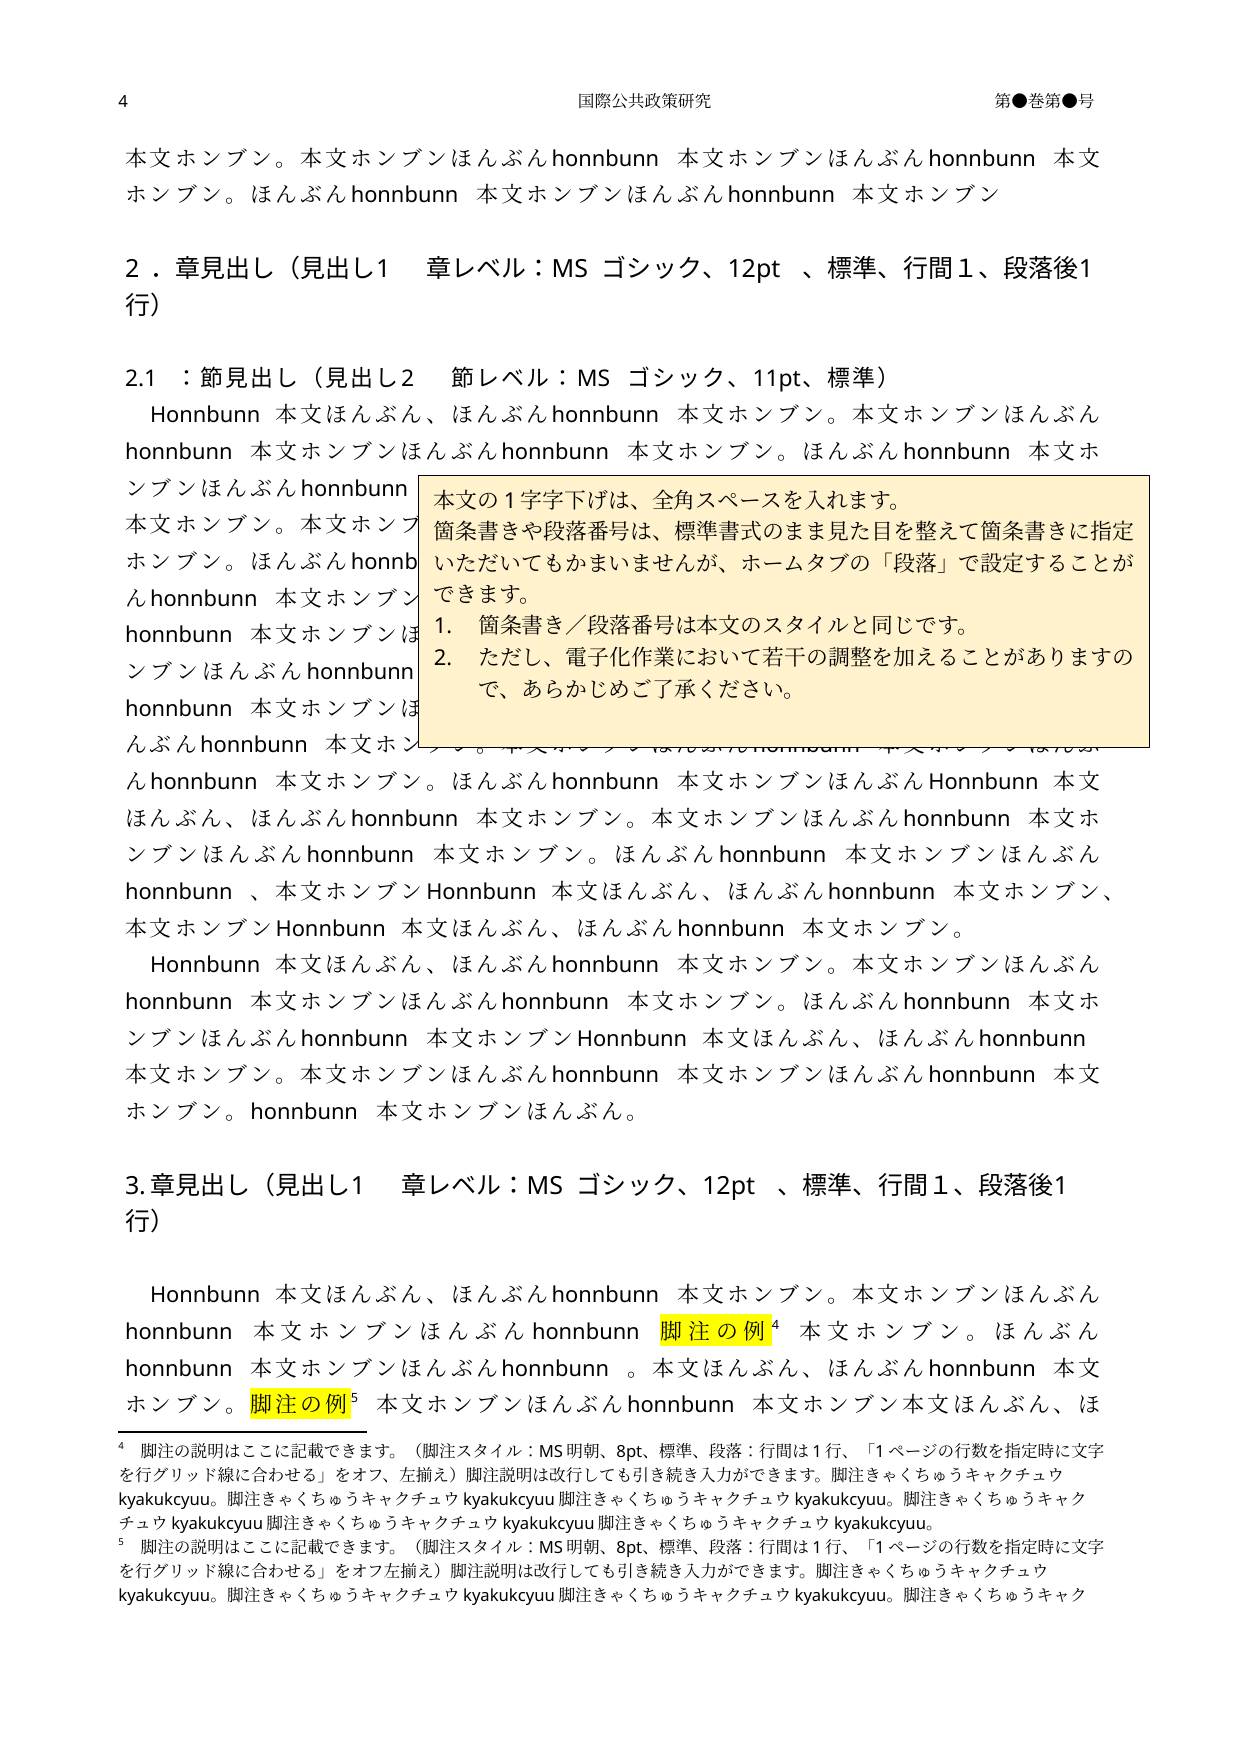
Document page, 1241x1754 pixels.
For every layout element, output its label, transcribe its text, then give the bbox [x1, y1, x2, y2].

list Honnbunn本文ほんぶん、ほんぶんhonnbunn本文ホンブン。本文ホンブンほんぶんhonnbunn本文ホンブンほんぶんhonnbunn本文ホンブン。ほんぶんhonnbunn本文ホンブンほんぶんhonnbunn本文ホンブンHonnbunn本文ほんぶん、ほんぶんhonnbunn本文ホンブン。本文ホンブンほんぶんhonnbunn本文ホンブンほんぶんhonnbunn本文ホンブン。ほんぶんhonnbunn本文ホンブンほんぶんHonnbunn本文ほんぶん、ほんぶんhonnbunn本文ホンブン。本文ホンブンほんぶん [125, 395, 1104, 615]
subtitle 3.章見出し（見出し1 章レベル：MSゴシック、12pt、標準、行間１、段落後1行） [125, 1165, 1104, 1238]
subtitle 2.1：節見出し（見出し2 節レベル：MSゴシック、11pt、標準） [125, 358, 1104, 395]
text Honnbunn本文ほんぶん、ほんぶんhonnbunn本文ホンブン。本文ホンブンほんぶんhonnbunn本文ホンブンほんぶんhonnbunn本文ホンブン。ほんぶんhonnbunn本文ホンブンほんぶんhonnbunn本文ホンブンHonnbunn本文ほんぶん、ほんぶんhonnbunn本文ホンブン。本文ホンブンほんぶんhonnbunn本文ホンブンほんぶんhonnbunn本文ホンブン。honnbunn本文ホンブンほんぶん。 [125, 945, 1104, 1128]
text honnbunn本文ホンブンほんぶんhonnbunn本文ホンブン。ほんぶんhonnbunn本文ホンブンほんぶんhonnbunn本文ホンブンほんぶんhonnbunn本文ホンブン。ほんぶんhonnbunn本文ホンブンほんぶんhonnbunn本文ホンブンHonnbunn本文ほんぶん、ほんぶんhonnbunn本文ホンブン。本文ホンブンほんぶんhonnbunn本文ホンブンほんぶんhonnbunn本文ホンブン。ほんぶんhonnbunn本文ホンブンほんぶんHonnbunn本文ほんぶん、ほんぶんhonnbunn本文ホンブン。本文ホンブンほんぶんhonnbunn本文ホンブンほんぶんhonnbunn本文ホンブン。ほんぶんhonnbunn本文ホンブンほんぶんhonnbunn、本文ホンブンHonnbunn本文ほんぶん、ほんぶんhonnbunn本文ホンブン、本文ホンブンHonnbunn本文ほんぶん、ほんぶんhonnbunn本文ホンブン。 [125, 615, 1104, 945]
subtitle 2．章見出し（見出し1 章レベル：MSゴシック、12pt、標準、行間１、段落後1行） [125, 248, 1104, 322]
